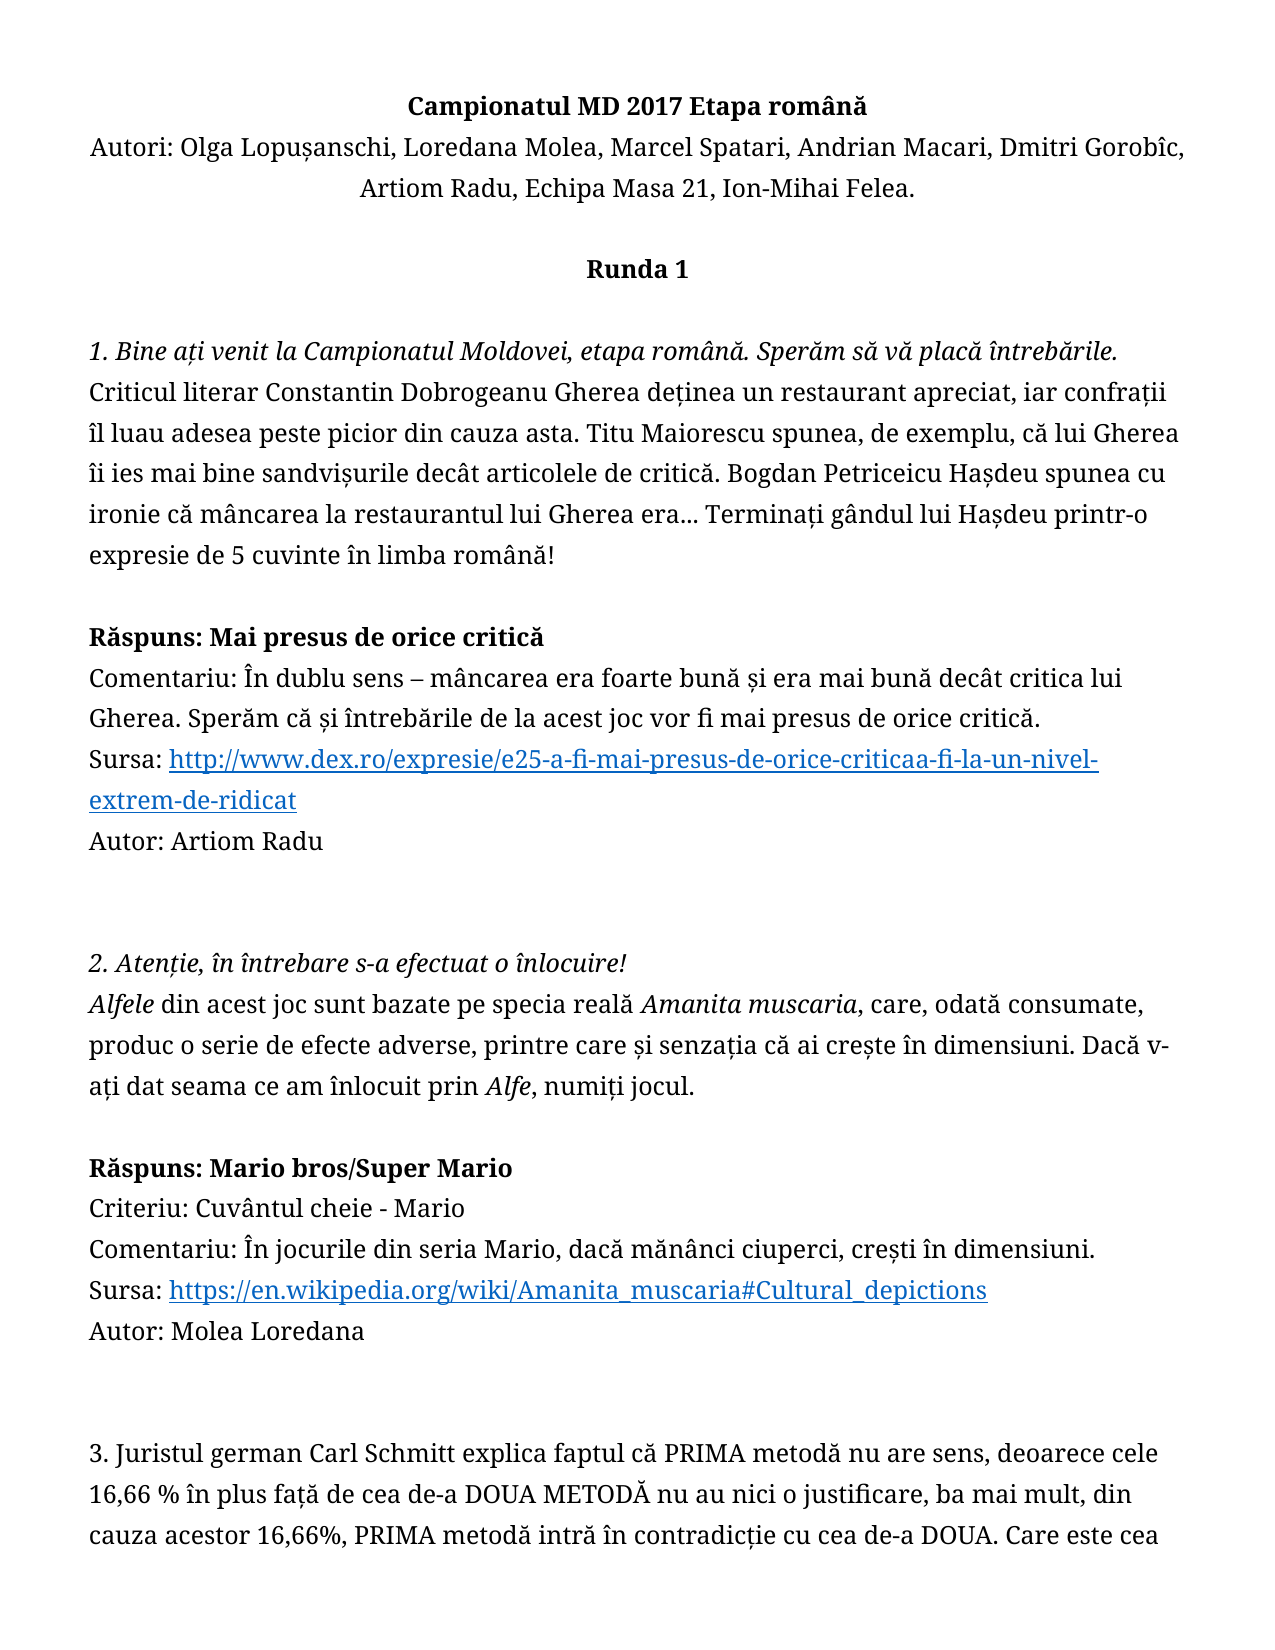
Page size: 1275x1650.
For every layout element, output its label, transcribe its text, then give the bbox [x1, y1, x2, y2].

list Comentariu: În dublu sens – mâncarea era foarte bună și era mai bună decât critica lui Gherea. Sperăm că și întrebările de la acest joc vor fi mai presus de orice critică. [89, 660, 1186, 735]
text Campionatul MD 2017 Etapa română [89, 89, 1186, 123]
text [89, 1436, 1186, 1552]
text Runda 1 [89, 211, 1186, 286]
list Răspuns: Mario bros/Super Mario [89, 1109, 1186, 1184]
text Autori: Olga Lopușanschi, Loredana Molea, Marcel Spatari, Andrian Macari, Dmitri Gorobîc, Artiom Radu, Echipa Masa 21, Ion-Mihai Felea. [89, 129, 1186, 204]
list 2. Atenție, în întrebare s-a efectuat o înlocuire! Alfele din acest joc sunt bazate pe specia reală Amanita muscaria, care, odată consumate, produc o serie de efecte adverse, printre care și senzația că ai crește în dimensiuni. Dacă v-ați dat seama ce am înlocuit prin Alfe, numiți jocul. [89, 946, 1186, 1103]
list Criteriu: Cuvântul cheie - Mario Comentariu: În jocurile din seria Mario, dacă mănânci ciuperci, crești în dimensiuni. Sursa: https://en.wikipedia.org/wiki/Amanita_muscaria#Cultural_depictions Autor: Molea Loredana [89, 1191, 1186, 1348]
list Sursa: http://www.dex.ro/expresie/e25-a-fi-mai-presus-de-orice-criticaa-fi-la-un-nivel-extrem-de-ridicat [89, 742, 1186, 817]
list 1. Bine ați venit la Campionatul Moldovei, etapa română. Sperăm să vă placă întrebările. [89, 334, 1186, 368]
list Răspuns: Mai presus de orice critică [89, 619, 1186, 653]
list Autor: Artiom Radu [89, 824, 1186, 858]
list Criticul literar Constantin Dobrogeanu Gherea deținea un restaurant apreciat, iar confrații îl luau adesea peste picior din cauza asta. Titu Maiorescu spunea, de exemplu, că lui Gherea îi ies mai bine sandvișurile decât articolele de critică. Bogdan Petriceicu Hașdeu spunea cu ironie că mâncarea la restaurantul lui Gherea era... Terminați gândul lui Hașdeu printr-o expresie de 5 cuvinte în limba română! [89, 374, 1186, 572]
